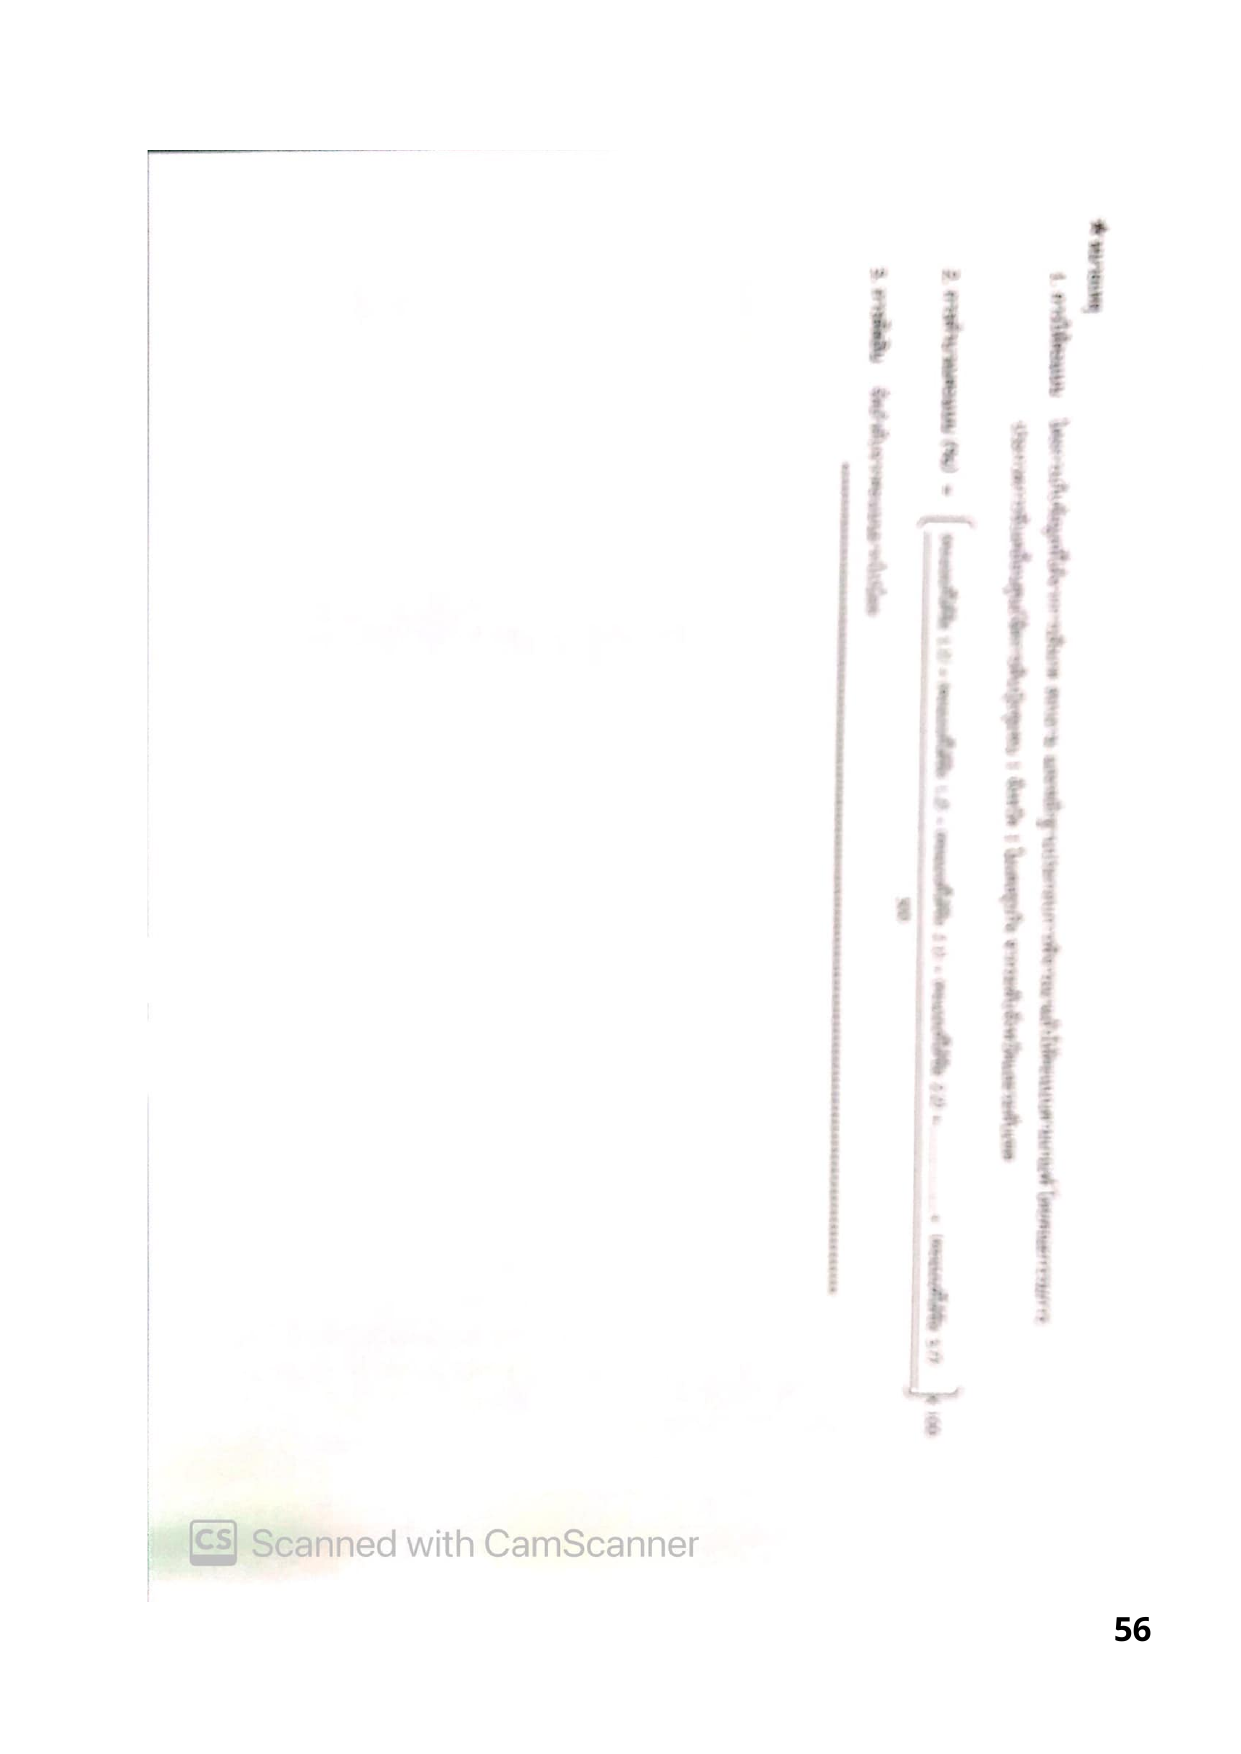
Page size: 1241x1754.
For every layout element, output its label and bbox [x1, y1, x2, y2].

picture [147, 150, 1203, 1602]
